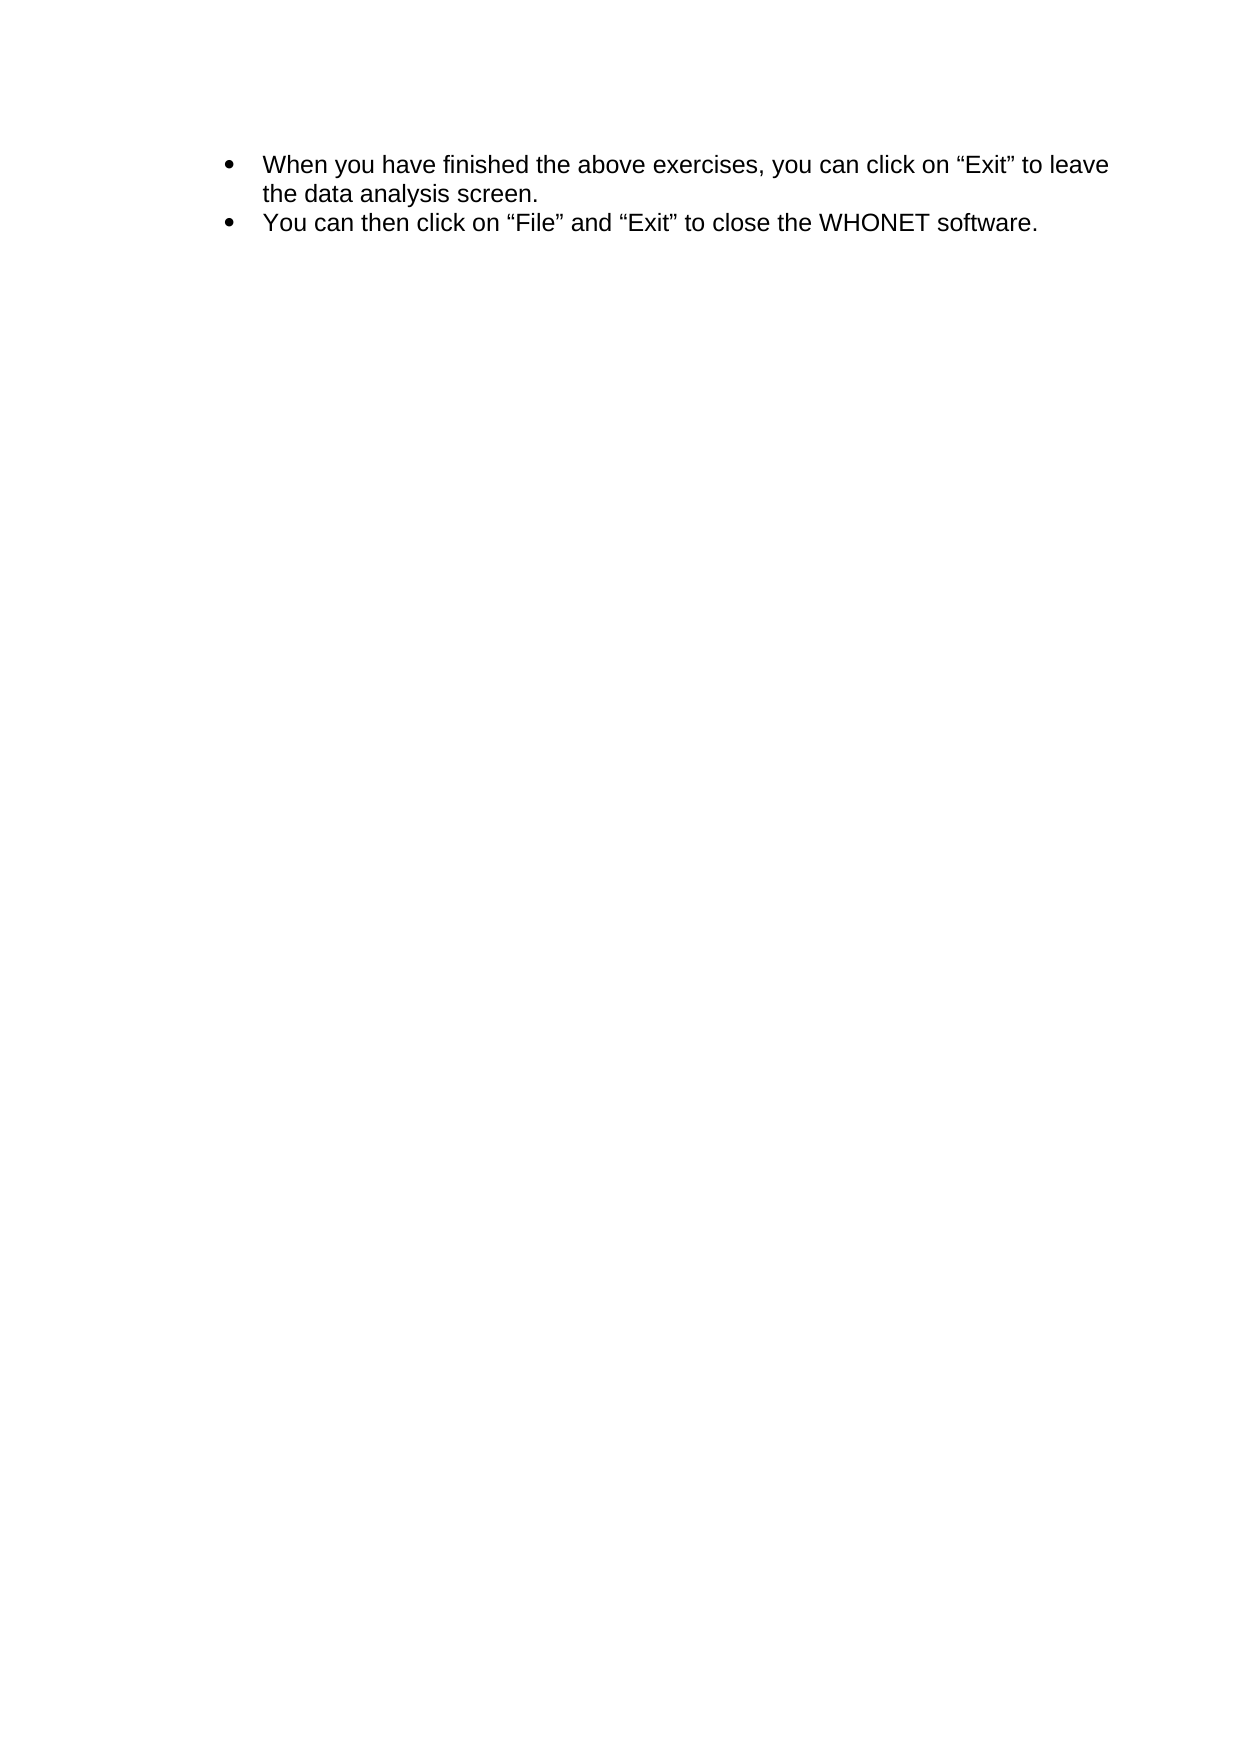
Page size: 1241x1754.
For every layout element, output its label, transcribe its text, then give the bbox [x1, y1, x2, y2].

list You can then click on “File” and “Exit” to close the WHONET software. [225, 208, 1128, 236]
list When you have finished the above exercises, you can click on “Exit” to leave the data analysis screen. [225, 150, 1128, 208]
